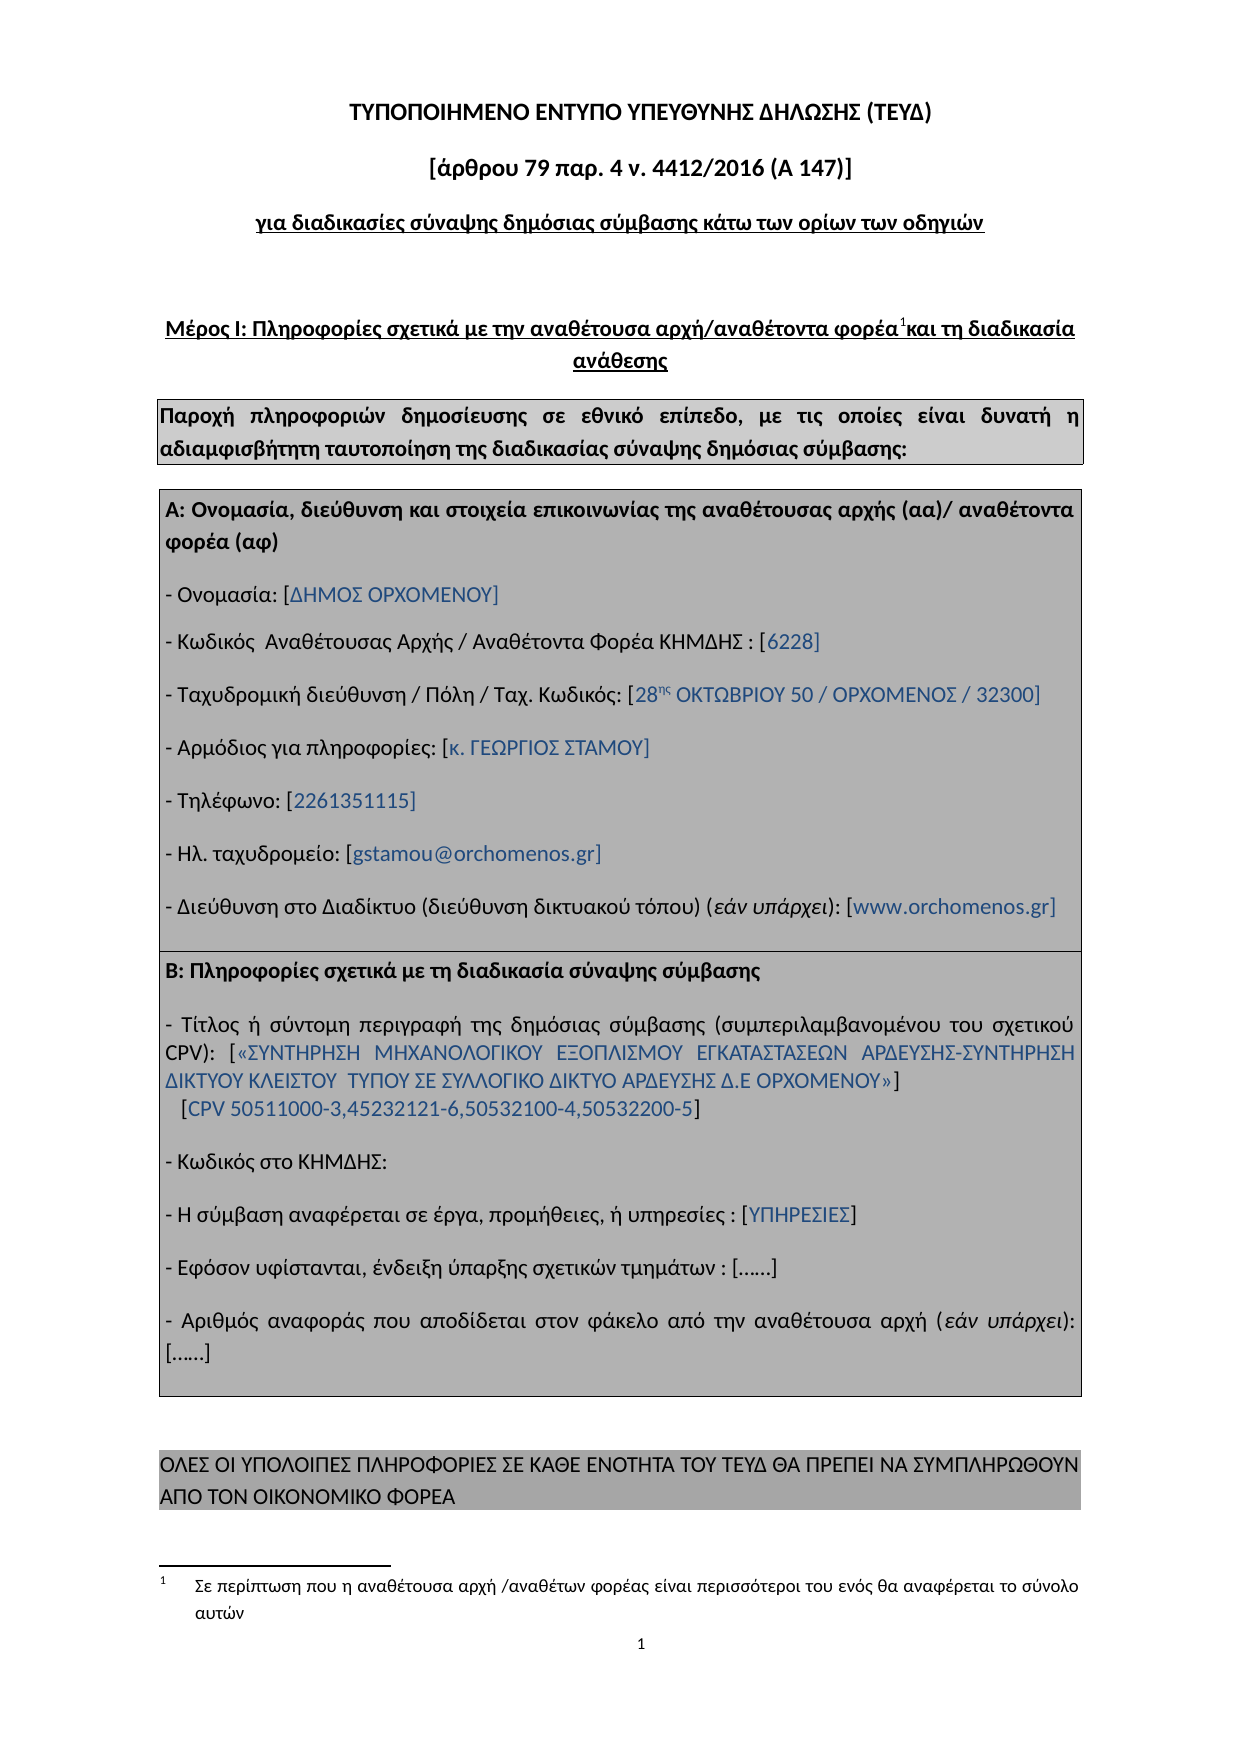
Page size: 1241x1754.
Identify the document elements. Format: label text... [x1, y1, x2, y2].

text ΤΥΠΟΠΟΙΗΜΕΝΟ ΕΝΤΥΠΟ ΥΠΕΥΘΥΝΗΣ ΔΗΛΩΣΗΣ (TEΥΔ) [159, 96, 1081, 127]
text Μέρος Ι: Πληροφορίες σχετικά με την αναθέτουσα αρχή/αναθέτοντα φορέακαι τη διαδικασία ανάθεσης [159, 314, 1081, 374]
table_header Α: Ονομασία, διεύθυνση και στοιχεία επικοινωνίας της αναθέτουσας αρχής (αα)/ αναθέτοντα φορέα (αφ) - Ονομασία: [ΔΗΜΟΣ ΟΡΧΟΜΕΝΟΥ] - Κωδικός Αναθέτουσας Αρχής / Αναθέτοντα Φορέα ΚΗΜΔΗΣ : [6228] - Ταχυδρομική διεύθυνση / Πόλη / Ταχ. Κωδικός: [28ης ΟΚΤΩΒΡΙΟΥ 50 / ΟΡΧΟΜΕΝΟΣ / 32300] - Αρμόδιος για πληροφορίες: [κ. ΓEΩΡΓΙΟΣ ΣΤΑΜΟΥ] - Τηλέφωνο: [2261351115] - Ηλ. ταχυδρομείο: [gstamou@orchomenos.gr] - Διεύθυνση στο Διαδίκτυο (διεύθυνση δικτυακού τόπου) (εάν υπάρχει): [www.orchomenos.gr] [160, 490, 1081, 951]
text Παροχή πληροφοριών δημοσίευσης σε εθνικό επίπεδο, με τις οποίες είναι δυνατή η αδιαμφισβήτητη ταυτοποίηση της διαδικασίας σύναψης δημόσιας σύμβασης: [158, 400, 1083, 464]
text για διαδικασίες σύναψης δημόσιας σύμβασης κάτω των ορίων των οδηγιών [159, 208, 1081, 236]
text [άρθρου 79 παρ. 4 ν. 4412/2016 (Α 147)] [159, 152, 1081, 183]
table_cell Β: Πληροφορίες σχετικά με τη διαδικασία σύναψης σύμβασης - Τίτλος ή σύντομη περιγραφή της δημόσιας σύμβασης (συμπεριλαμβανομένου του σχετικού CPV): [«ΣΥΝΤΗΡΗΣΗ ΜΗΧΑΝΟΛΟΓΙΚΟΥ ΕΞΟΠΛΙΣΜΟΥ ΕΓΚΑΤΑΣΤΑΣΕΩΝ ΑΡΔΕΥΣΗΣ-ΣΥΝΤΗΡΗΣΗ ΔΙΚΤYOY KΛΕΙΣΤΟΥ ΤΥΠΟΥ ΣΕ ΣΥΛΛΟΓΙΚΟ ΔΙΚΤΥΟ ΑΡΔΕΥΣΗΣ Δ.Ε ΟΡΧΟΜΕΝΟΥ»] [CPV 50511000-3,45232121-6,50532100-4,50532200-5] - Κωδικός στο ΚΗΜΔΗΣ: - Η σύμβαση αναφέρεται σε έργα, προμήθειες, ή υπηρεσίες : [ΥΠΗΡΕΣΙΕΣ] - Εφόσον υφίστανται, ένδειξη ύπαρξης σχετικών τμημάτων : [……] - Αριθμός αναφοράς που αποδίδεται στον φάκελο από την αναθέτουσα αρχή (εάν υπάρχει): [……] [160, 952, 1081, 1396]
text ΟΛΕΣ ΟΙ ΥΠΟΛΟΙΠΕΣ ΠΛΗΡΟΦΟΡΙΕΣ ΣΕ ΚΑΘΕ ΕΝΟΤΗΤΑ ΤΟΥ ΤΕΥΔ ΘΑ ΠΡΕΠΕΙ ΝΑ ΣΥΜΠΛΗΡΩΘΟΥΝ ΑΠΟ ΤΟΝ ΟΙΚΟΝΟΜΙΚΟ ΦΟΡΕΑ [159, 1450, 1081, 1510]
